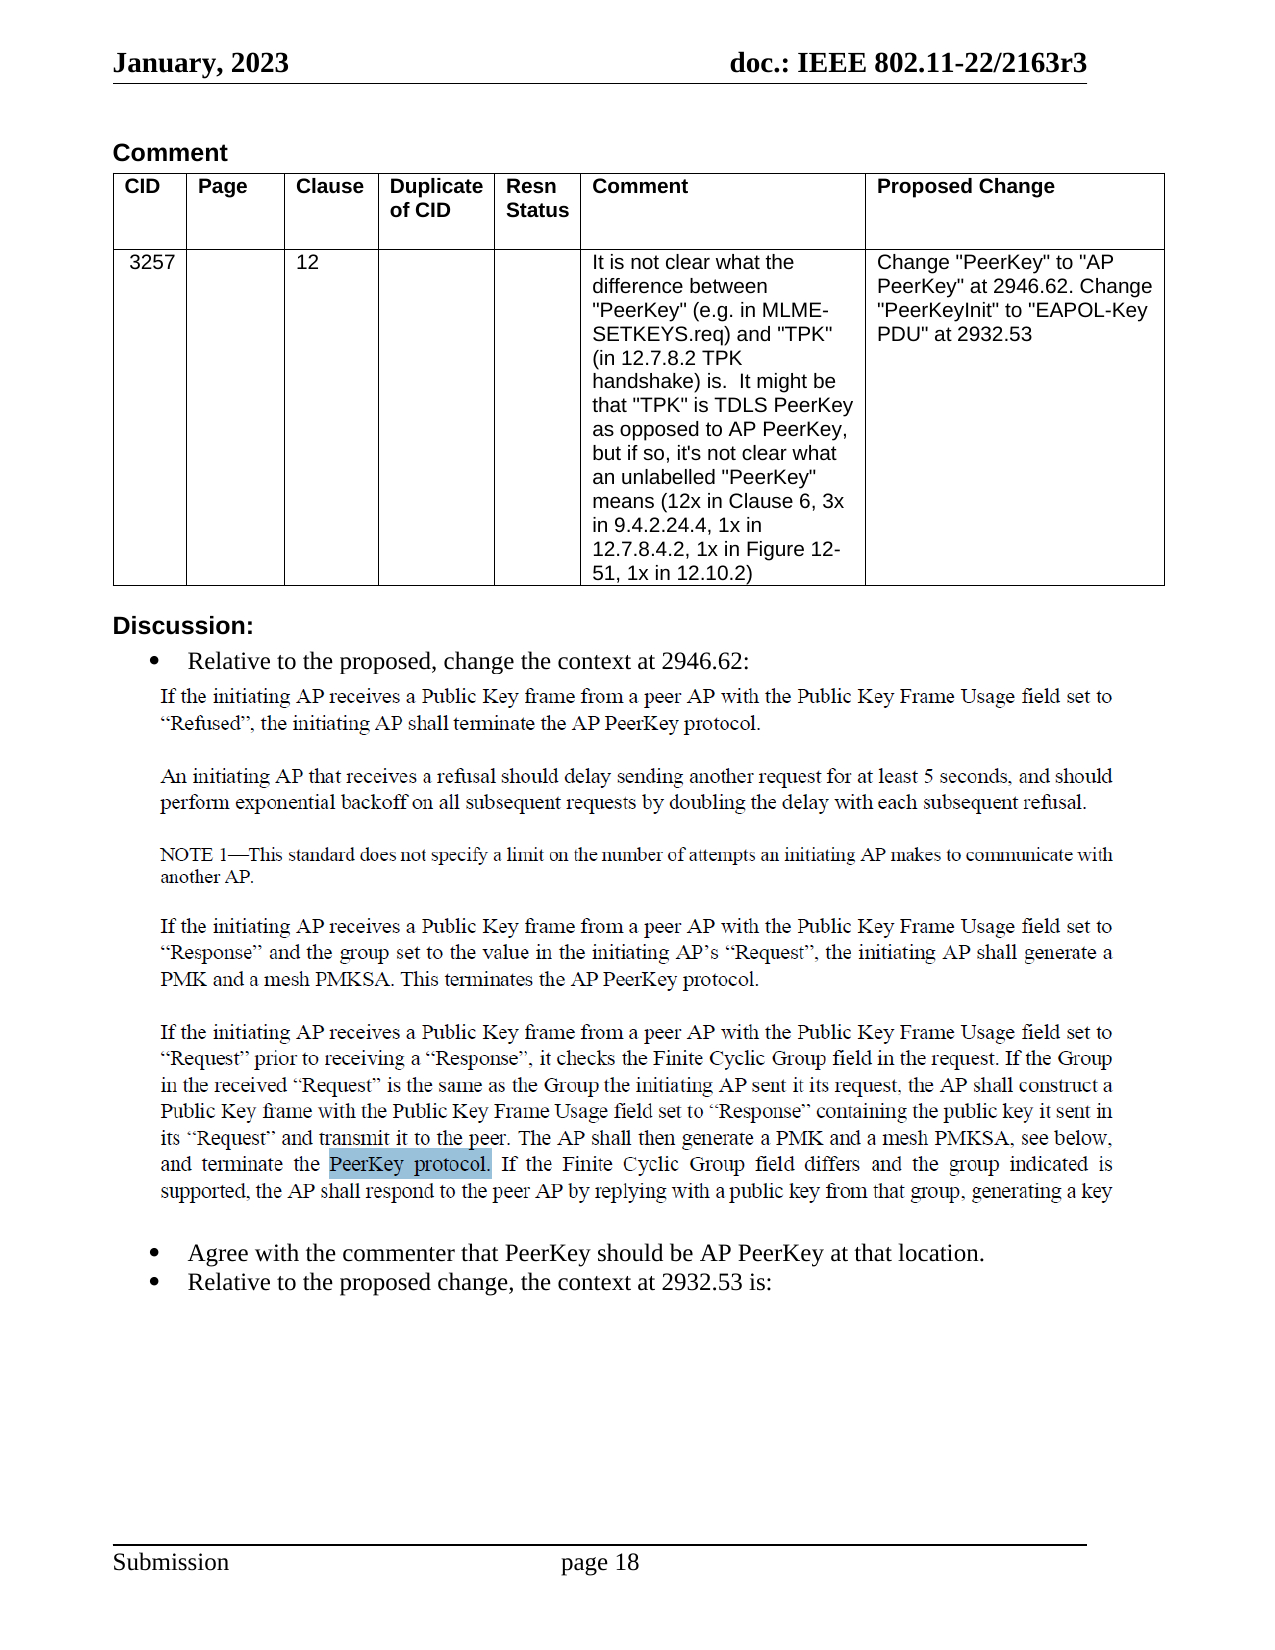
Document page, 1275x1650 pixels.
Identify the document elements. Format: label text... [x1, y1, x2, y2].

table_cell [495, 250, 580, 585]
table_cell It is not clear what the difference between "PeerKey" (e.g. in MLME-SETKEYS.req) and "TPK" (in 12.7.8.2 TPK handshake) is. It might be that "TPK" is TDLS PeerKey as opposed to AP PeerKey, but if so, it's not clear what an unlabelled "PeerKey" means (12x in Clause 6, 3x in 9.4.2.24.4, 1x in 12.7.8.4.2, 1x in Figure 12-51, 1x in 12.10.2) [581, 250, 865, 585]
table_header Page [187, 174, 284, 248]
list Relative to the proposed, change the context at 2946.62: [150, 646, 1087, 674]
subtitle Comment [112, 137, 1087, 166]
table_cell 12 [285, 250, 378, 585]
picture [150, 674, 1125, 1210]
table_cell 3257 [114, 250, 186, 585]
list Relative to the proposed change, the context at 2932.53 is: [150, 1267, 1087, 1296]
table_cell [187, 250, 284, 585]
subtitle Discussion: [112, 611, 1087, 640]
table_header Resn Status [495, 174, 580, 248]
table_cell [379, 250, 494, 585]
table_header Clause [285, 174, 378, 248]
table_header Proposed Change [866, 174, 1164, 248]
table_header Duplicate of CID [379, 174, 494, 248]
table_header Comment [581, 174, 865, 248]
table_cell Change "PeerKey" to "AP PeerKey" at 2946.62. Change "PeerKeyInit" to "EAPOL-Key PDU" at 2932.53 [866, 250, 1164, 585]
table_header CID [114, 174, 186, 248]
list Agree with the commenter that PeerKey should be AP PeerKey at that location. [150, 1238, 1087, 1267]
